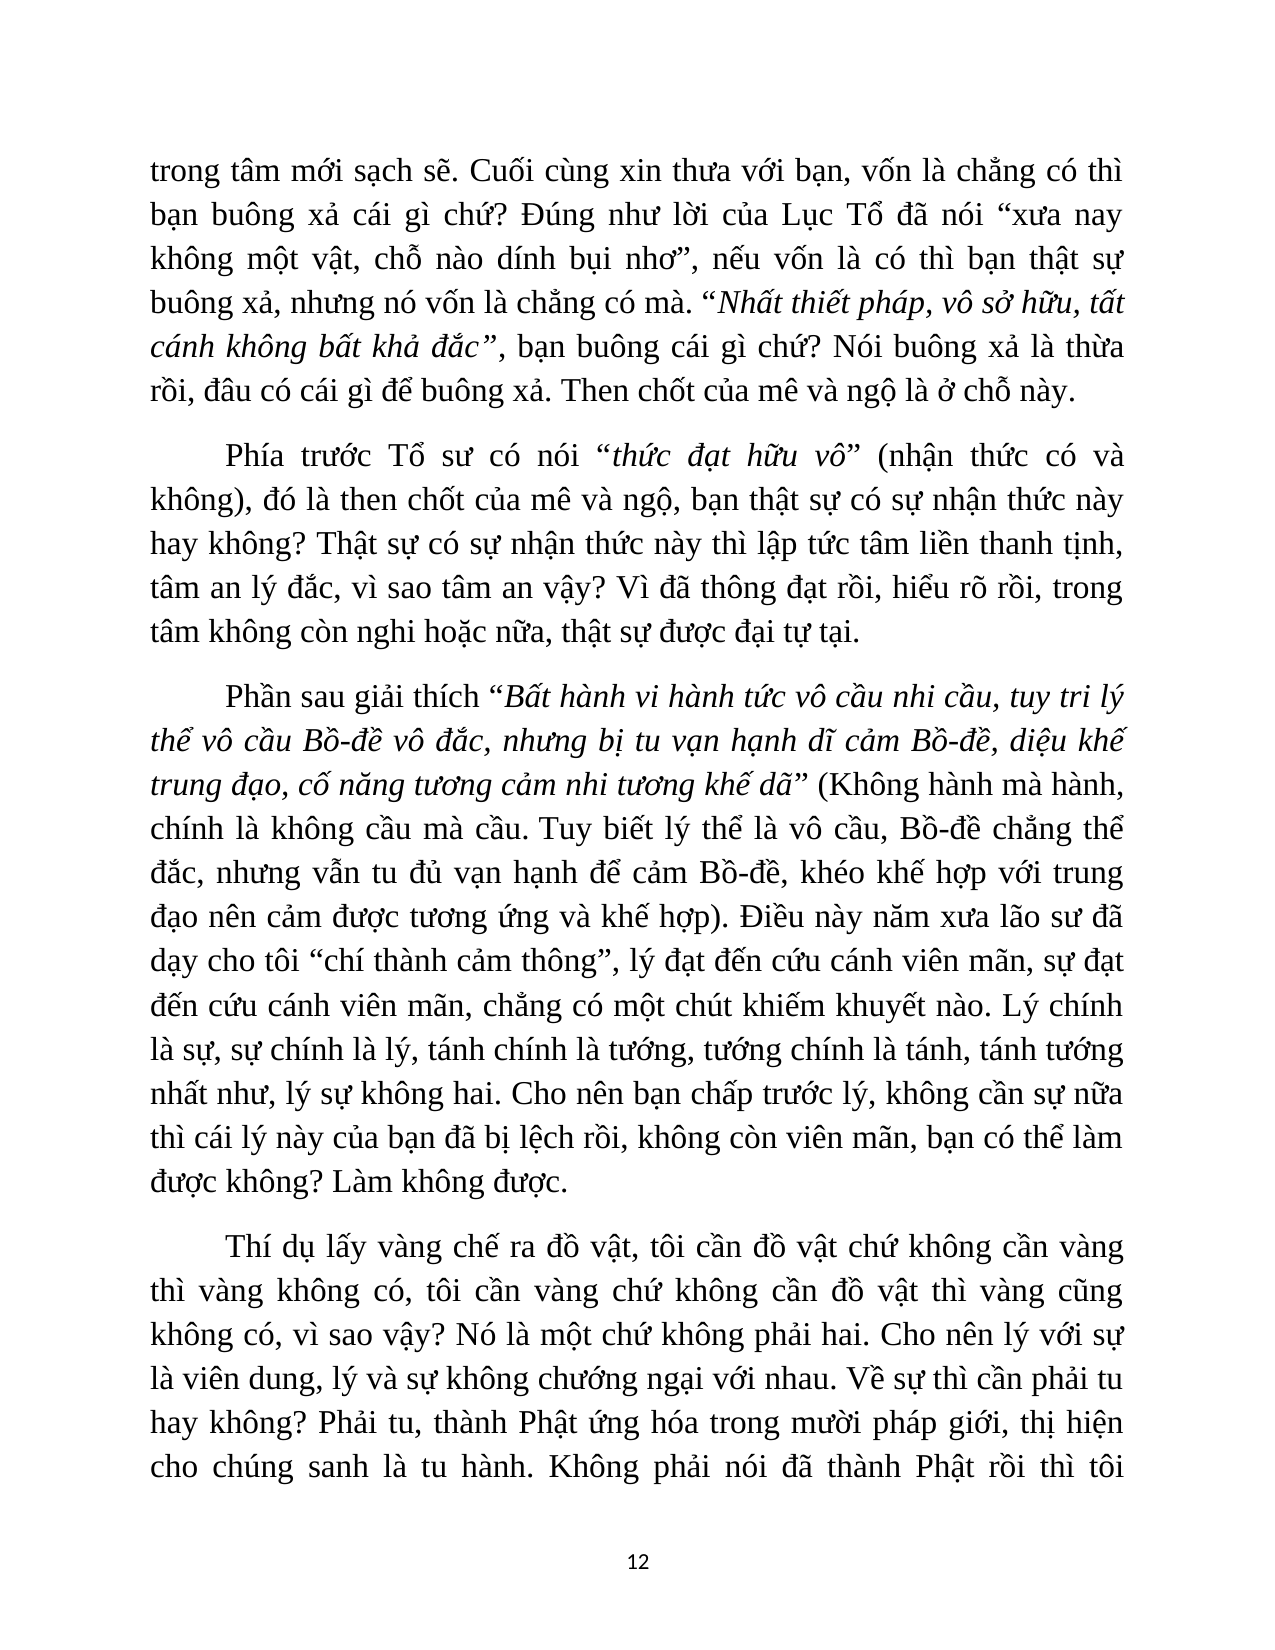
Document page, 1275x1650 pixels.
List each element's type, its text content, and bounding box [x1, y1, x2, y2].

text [150, 1226, 1125, 1484]
text Phía trước Tổ sư có nói “thức đạt hữu vô” (nhận thức có và không), đó là then chốt của mê và ngộ, bạn thật sự có sự nhận thức này hay không? Thật sự có sự nhận thức này thì lập tức tâm liền thanh tịnh, tâm an lý đắc, vì sao tâm an vậy? Vì đã thông đạt rồi, hiểu rõ rồi, trong tâm không còn nghi hoặc nữa, thật sự được đại tự tại. [150, 435, 1125, 650]
text Phần sau giải thích “Bất hành vi hành tức vô cầu nhi cầu, tuy tri lý thể vô cầu Bồ-đề vô đắc, nhưng bị tu vạn hạnh dĩ cảm Bồ-đề, diệu khế trung đạo, cố năng tương cảm nhi tương khế dã” (Không hành mà hành, chính là không cầu mà cầu. Tuy biết lý thể là vô cầu, Bồ-đề chẳng thể đắc, nhưng vẫn tu đủ vạn hạnh để cảm Bồ-đề, khéo khế hợp với trung đạo nên cảm được tương ứng và khế hợp). Điều này năm xưa lão sư đã dạy cho tôi “chí thành cảm thông”, lý đạt đến cứu cánh viên mãn, sự đạt đến cứu cánh viên mãn, chẳng có một chút khiếm khuyết nào. Lý chính là sự, sự chính là lý, tánh chính là tướng, tướng chính là tánh, tánh tướng nhất như, lý sự không hai. Cho nên bạn chấp trước lý, không cần sự nữa thì cái lý này của bạn đã bị lệch rồi, không còn viên mãn, bạn có thể làm được không? Làm không được. [150, 676, 1125, 1199]
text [150, 150, 1125, 409]
